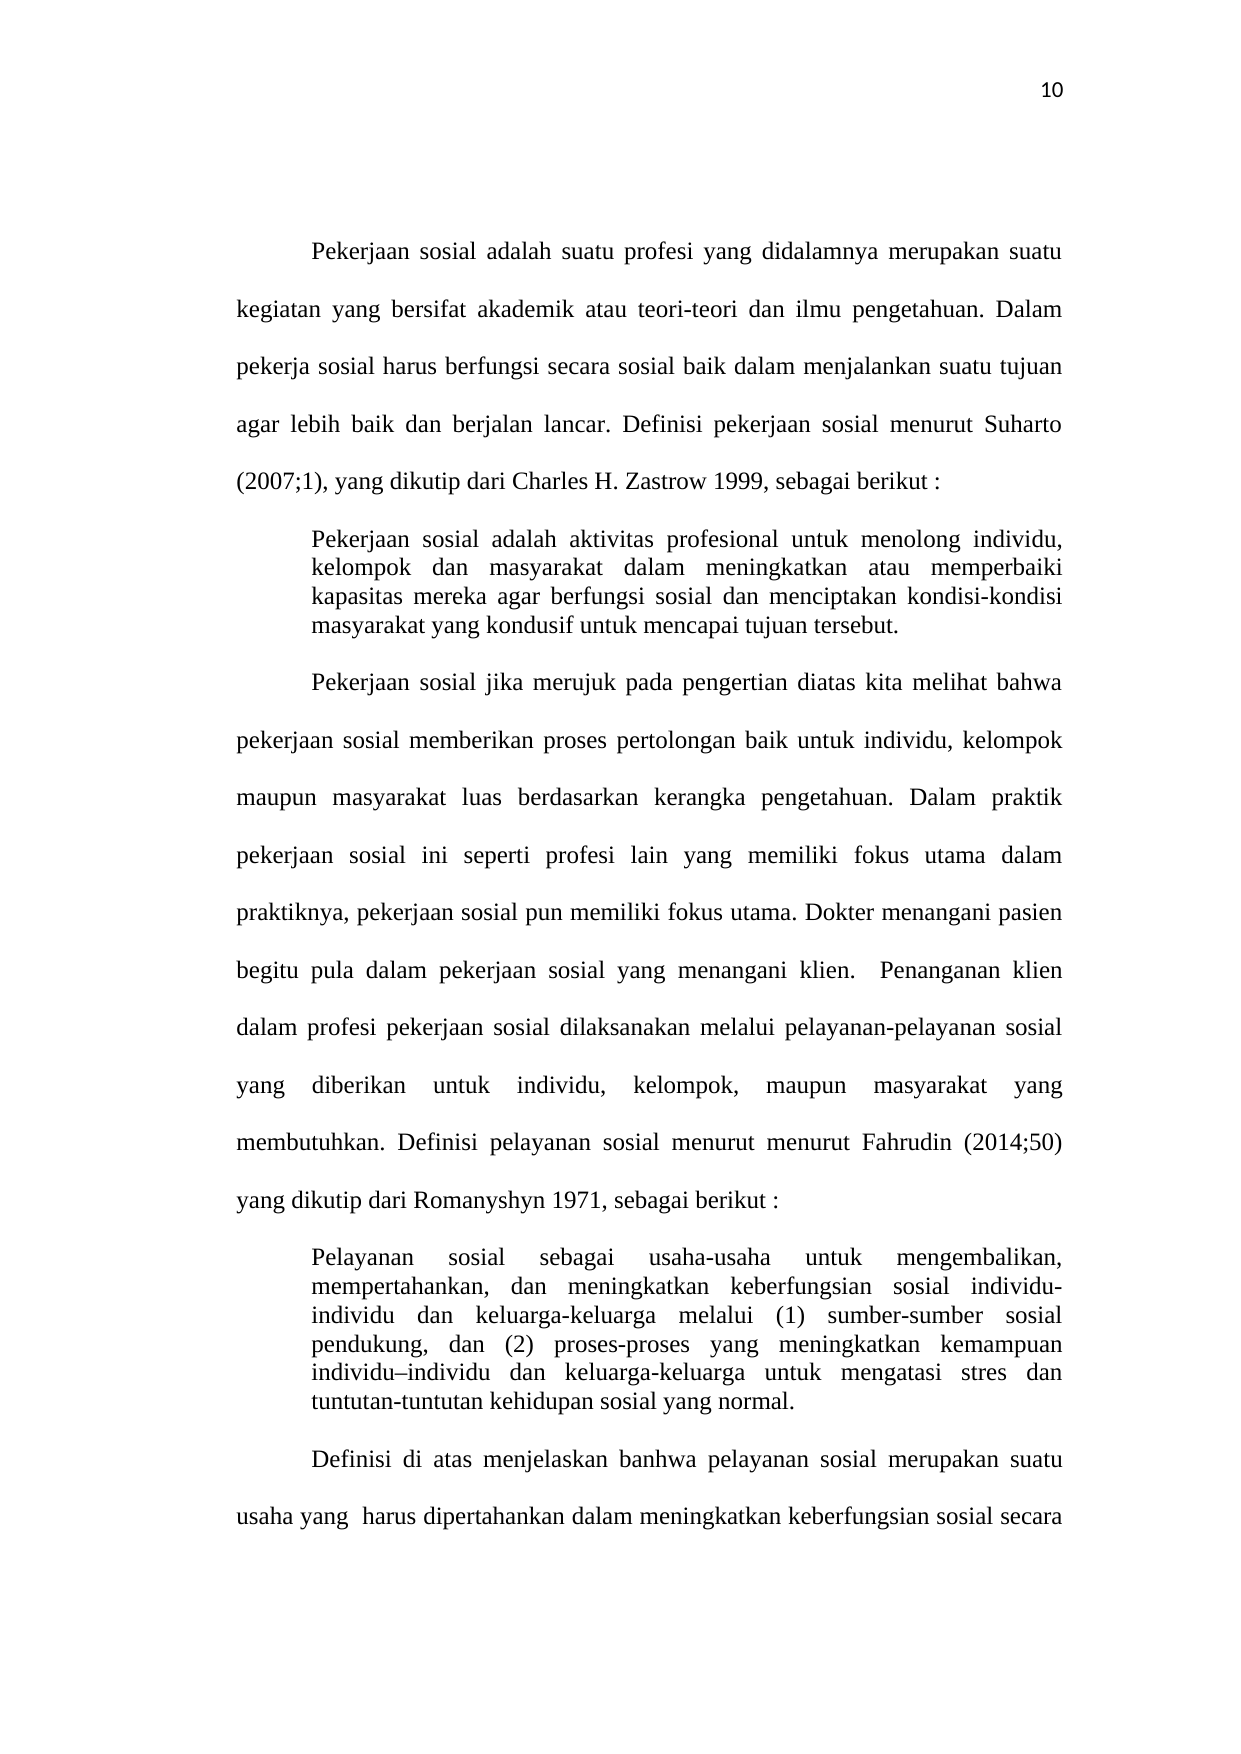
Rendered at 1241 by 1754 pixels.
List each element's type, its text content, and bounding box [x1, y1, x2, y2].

text Pekerjaan sosial jika merujuk pada pengertian diatas kita melihat bahwa pekerjaan sosial memberikan proses pertolongan baik untuk individu, kelompok maupun masyarakat luas berdasarkan kerangka pengetahuan. Dalam praktik pekerjaan sosial ini seperti profesi lain yang memiliki fokus utama dalam praktiknya, pekerjaan sosial pun memiliki fokus utama. Dokter menangani pasien begitu pula dalam pekerjaan sosial yang menangani klien. Penanganan klien dalam profesi pekerjaan sosial dilaksanakan melalui pelayanan-pelayanan sosial yang diberikan untuk individu, kelompok, maupun masyarakat yang membutuhkan. Definisi pelayanan sosial menurut menurut Fahrudin (2014;50) yang dikutip dari Romanyshyn 1971, sebagai berikut : [236, 667, 1063, 1214]
text Pelayanan sosial sebagai usaha-usaha untuk mengembalikan, mempertahankan, dan meningkatkan keberfungsian sosial individu-individu dan keluarga-keluarga melalui (1) sumber-sumber sosial pendukung, dan (2) proses-proses yang meningkatkan kemampuan individu–individu dan keluarga-keluarga untuk mengatasi stres dan tuntutan-tuntutan kehidupan sosial yang normal. [311, 1242, 1063, 1415]
text Pekerjaan sosial adalah suatu profesi yang didalamnya merupakan suatu kegiatan yang bersifat akademik atau teori-teori dan ilmu pengetahuan. Dalam pekerja sosial harus berfungsi secara sosial baik dalam menjalankan suatu tujuan agar lebih baik dan berjalan lancar. Definisi pekerjaan sosial menurut Suharto (2007;1), yang dikutip dari Charles H. Zastrow 1999, sebagai berikut : [236, 236, 1063, 495]
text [236, 1444, 1063, 1530]
text Pekerjaan sosial adalah aktivitas profesional untuk menolong individu, kelompok dan masyarakat dalam meningkatkan atau memperbaiki kapasitas mereka agar berfungsi sosial dan menciptakan kondisi-kondisi masyarakat yang kondusif untuk mencapai tujuan tersebut. [311, 524, 1063, 639]
